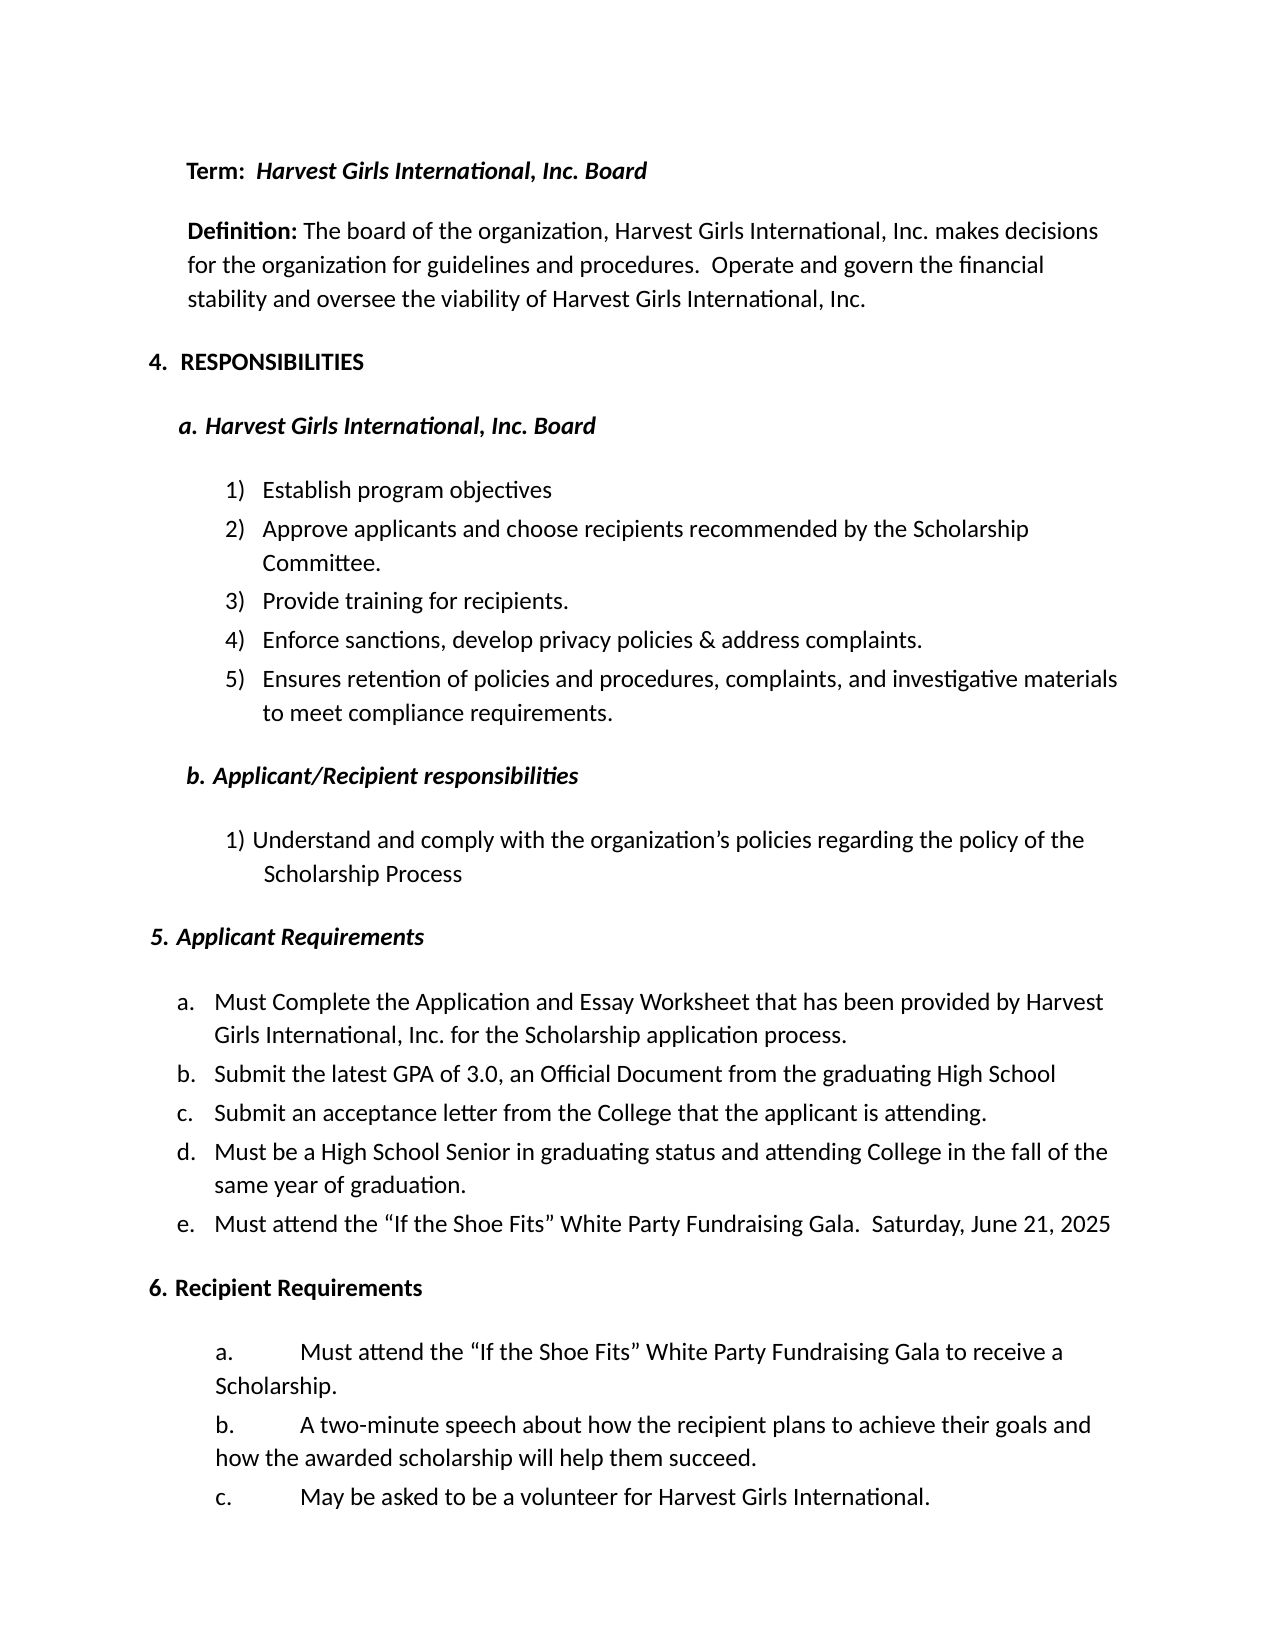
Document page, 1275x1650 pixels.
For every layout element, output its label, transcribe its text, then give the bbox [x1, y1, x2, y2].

list Ensures retention of policies and procedures, complaints, and investigative materials to meet compliance requirements. [225, 663, 1125, 727]
list A two-minute speech about how the recipient plans to achieve their goals and how the awarded scholarship will help them succeed. [215, 1409, 1125, 1473]
subtitle 6. Recipient Requirements [148, 1272, 1125, 1303]
subtitle b. Applicant/Recipient responsibilities [186, 760, 1125, 791]
list Approve applicants and choose recipients recommended by the Scholarship Committee. [225, 513, 1125, 577]
subtitle a. Harvest Girls International, Inc. Board [178, 410, 1125, 441]
list Must attend the “If the Shoe Fits” White Party Fundraising Gala. Saturday, June 21, 2025 [177, 1208, 1125, 1239]
subtitle 5. Applicant Requirements [150, 922, 1125, 952]
list Submit an acceptance letter from the College that the applicant is attending. [177, 1097, 1125, 1127]
list Must attend the “If the Shoe Fits” White Party Fundraising Gala to receive a Scholarship. [215, 1336, 1125, 1401]
list Submit the latest GPA of 3.0, an Official Document from the graduating High School [177, 1058, 1125, 1089]
list May be asked to be a volunteer for Harvest Girls International. [215, 1481, 1125, 1512]
list Establish program objectives [225, 474, 1125, 504]
list Provide training for recipients. [225, 585, 1125, 616]
text 1) Understand and comply with the organization’s policies regarding the policy of the Scholarship Process [225, 824, 1125, 889]
text 4. RESPONSIBILITIES [148, 346, 1125, 377]
list Must be a High School Senior in graduating status and attending College in the fall of the same year of graduation. [177, 1136, 1125, 1200]
list Must Complete the Application and Essay Worksheet that has been provided by Harvest Girls International, Inc. for the Scholarship application process. [177, 986, 1125, 1050]
subtitle Term: Harvest Girls International, Inc. Board [186, 155, 1125, 186]
list Enforce sanctions, develop privacy policies & address complaints. [225, 624, 1125, 655]
text Definition: The board of the organization, Harvest Girls International, Inc. makes decisions for the organization for guidelines and procedures. Operate and govern the financial stability and oversee the viability of Harvest Girls International, Inc. [187, 215, 1125, 313]
